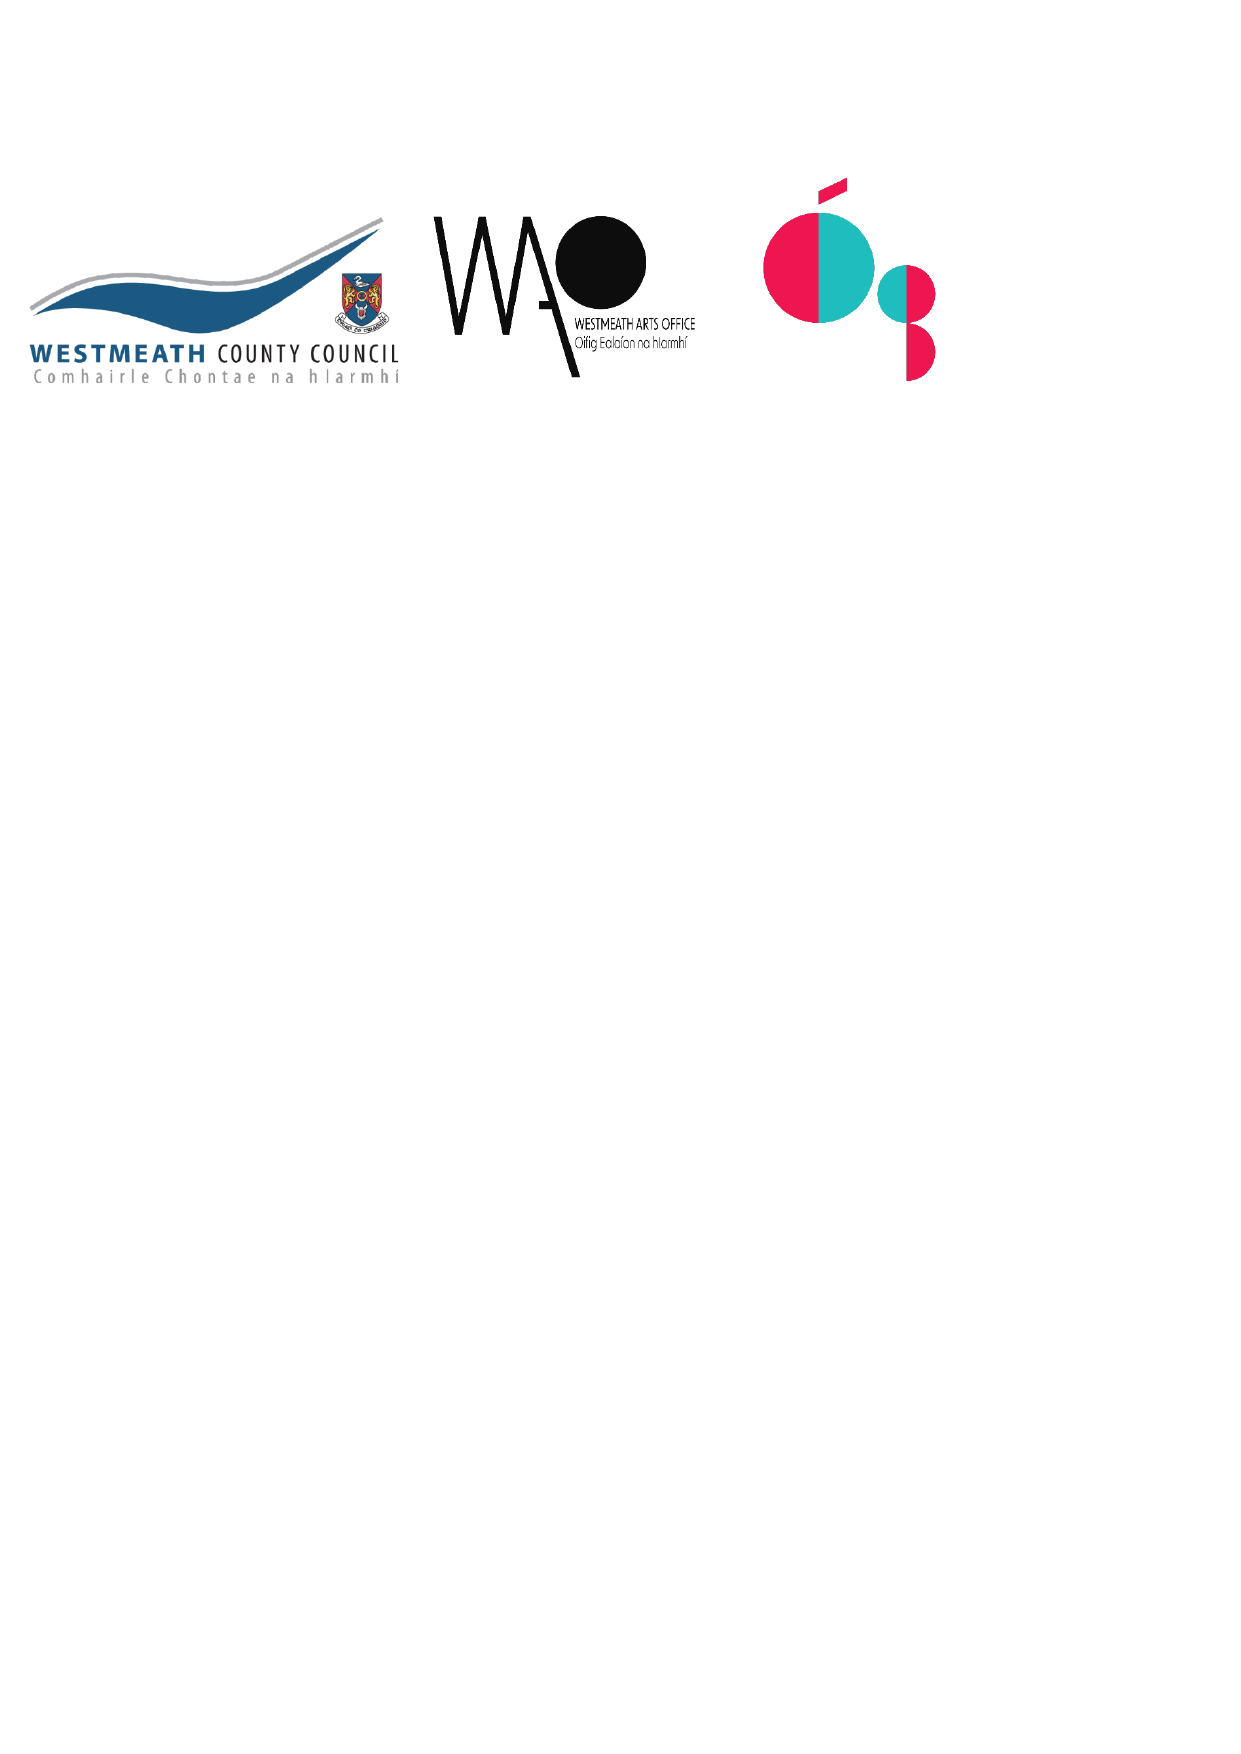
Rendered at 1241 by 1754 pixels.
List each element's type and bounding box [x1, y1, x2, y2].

picture [29, 217, 399, 383]
picture [423, 150, 987, 383]
